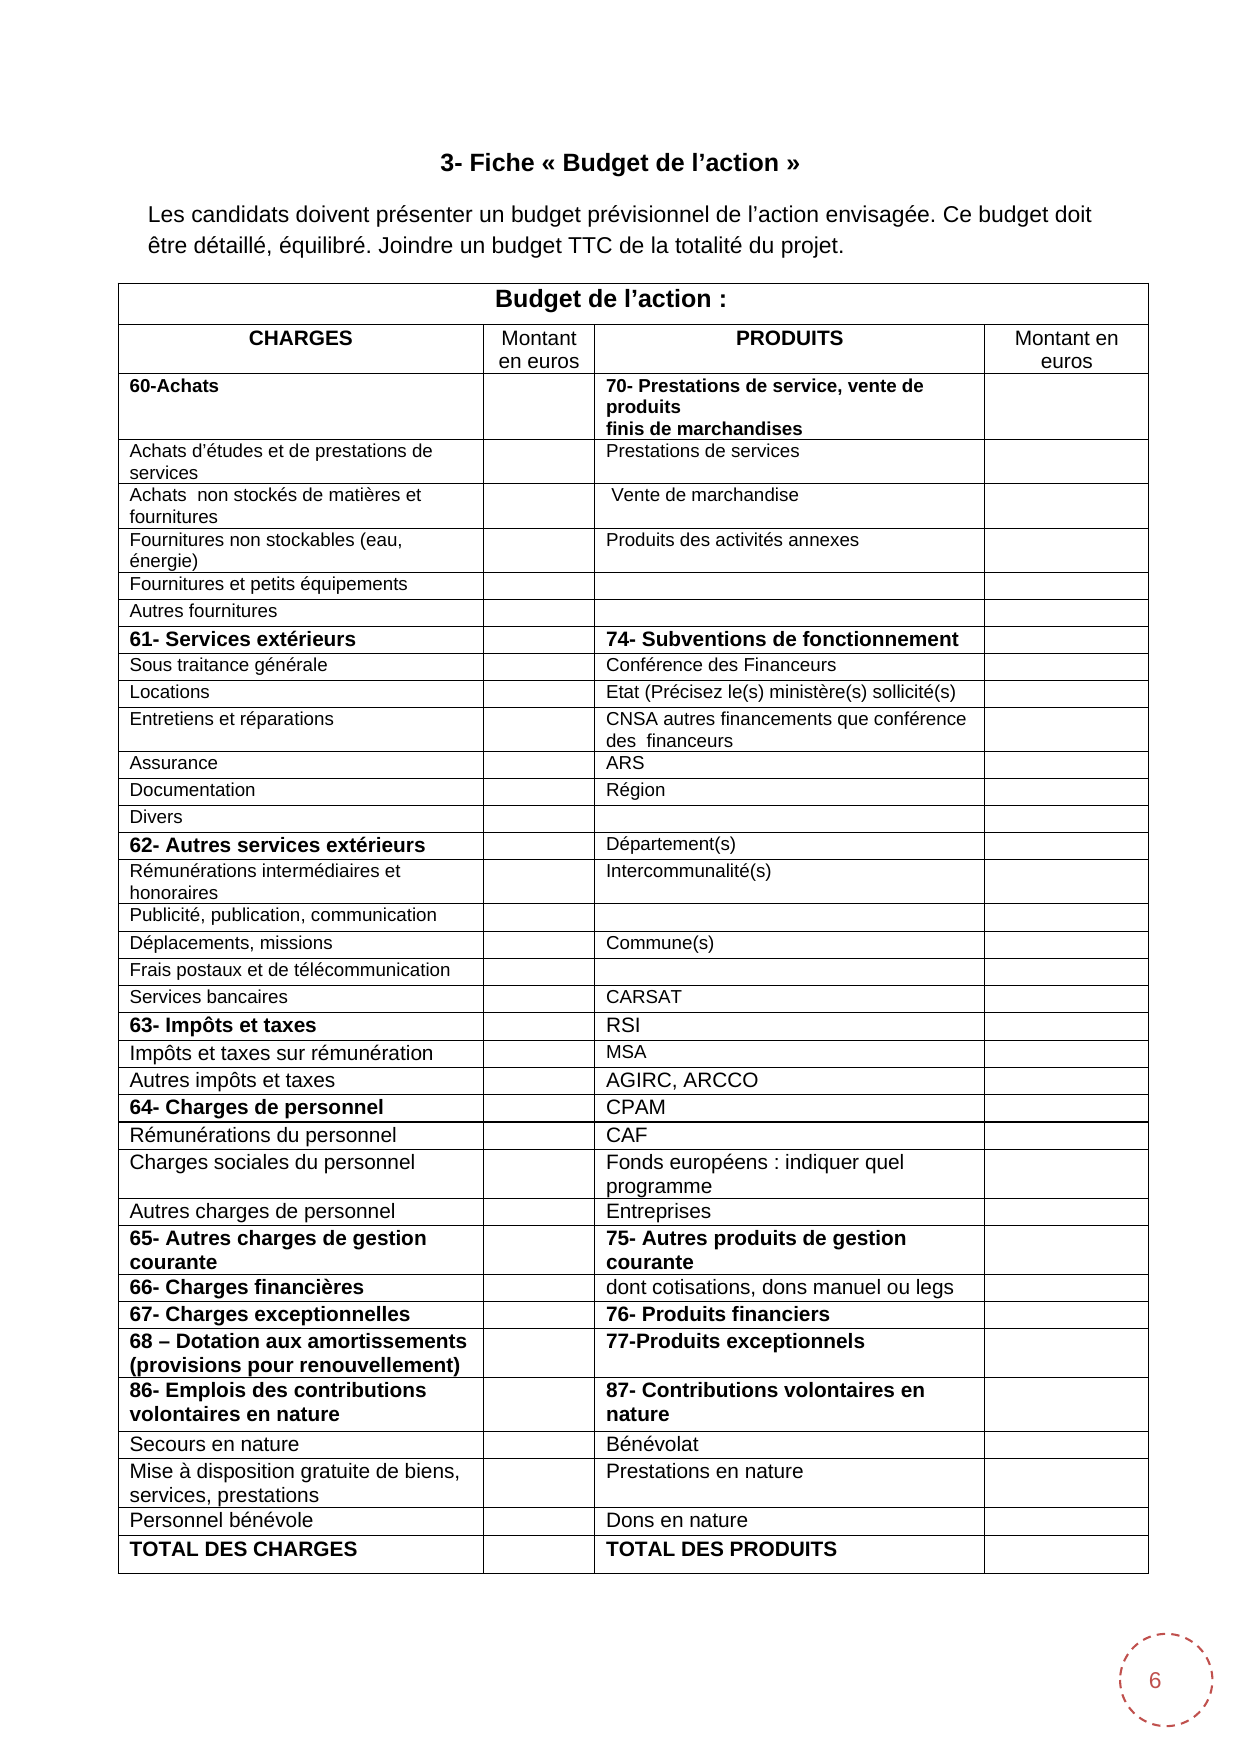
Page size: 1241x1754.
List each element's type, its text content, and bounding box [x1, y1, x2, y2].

table_cell Rémunérations du personnel [119, 1123, 483, 1149]
table_cell [985, 1329, 1148, 1377]
table_cell [484, 1013, 594, 1040]
table_cell [484, 860, 594, 903]
table_cell 86- Emplois des contributions volontaires en nature [119, 1378, 483, 1431]
table_cell 76- Produits financiers [595, 1302, 984, 1328]
table_cell Mise à disposition gratuite de biens, services, prestations [119, 1459, 483, 1507]
table_cell [484, 374, 594, 439]
table_header Budget de l’action : [119, 284, 1148, 324]
table_cell ARS [595, 752, 984, 778]
table_cell [985, 600, 1148, 626]
table_cell [985, 860, 1148, 903]
table_cell Bénévolat [595, 1432, 984, 1458]
table_cell [985, 529, 1148, 572]
table_cell 63- Impôts et taxes [119, 1013, 483, 1040]
table_cell Fournitures et petits équipements [119, 573, 483, 599]
table_cell [484, 1432, 594, 1458]
table_cell 87- Contributions volontaires en nature [595, 1378, 984, 1431]
table_cell Entretiens et réparations [119, 708, 483, 751]
table_cell [985, 573, 1148, 599]
table_cell [985, 440, 1148, 483]
table_cell Fournitures non stockables (eau, énergie) [119, 529, 483, 572]
table_cell [985, 374, 1148, 439]
table_cell [595, 806, 984, 832]
table_cell [484, 654, 594, 680]
table_cell [484, 1123, 594, 1149]
table_cell [484, 1302, 594, 1328]
table_cell Locations [119, 681, 483, 707]
table_cell Charges sociales du personnel [119, 1150, 483, 1198]
table_cell PRODUITS [595, 325, 984, 373]
table_cell [985, 779, 1148, 805]
table_cell Sous traitance générale [119, 654, 483, 680]
table_cell CNSA autres financements que conférence des financeurs [595, 708, 984, 751]
table_cell Prestations en nature [595, 1459, 984, 1507]
table_cell CAF [595, 1123, 984, 1149]
table_cell [484, 752, 594, 778]
table_cell [595, 573, 984, 599]
table_cell [985, 833, 1148, 859]
table_cell [484, 1041, 594, 1067]
table_cell AGIRC, ARCCO [595, 1068, 984, 1094]
table_cell [985, 1378, 1148, 1431]
table_cell 77-Produits exceptionnels [595, 1329, 984, 1377]
table_cell Fonds européens : indiquer quel programme [595, 1150, 984, 1198]
table_cell 67- Charges exceptionnelles [119, 1302, 483, 1328]
table_cell [484, 1199, 594, 1225]
table_cell [985, 806, 1148, 832]
table_cell RSI [595, 1013, 984, 1040]
table_cell [985, 986, 1148, 1012]
table_cell [595, 959, 984, 985]
table_cell [484, 1459, 594, 1507]
table_cell 61- Services extérieurs [119, 627, 483, 653]
table_cell Dons en nature [595, 1508, 984, 1535]
table_cell Produits des activités annexes [595, 529, 984, 572]
table_cell [484, 779, 594, 805]
table_cell [484, 1329, 594, 1377]
table_cell [985, 627, 1148, 653]
table_cell 74- Subventions de fonctionnement [595, 627, 984, 653]
table_cell [484, 573, 594, 599]
table_cell Commune(s) [595, 932, 984, 957]
table_cell [484, 1536, 594, 1573]
table_cell [484, 806, 594, 832]
table_cell [985, 1150, 1148, 1198]
table_cell [985, 1095, 1148, 1121]
table_cell [985, 1041, 1148, 1067]
table_cell [985, 959, 1148, 985]
table_cell Divers [119, 806, 483, 832]
table_cell [484, 708, 594, 751]
table_cell [985, 752, 1148, 778]
table_cell [985, 708, 1148, 751]
table_cell [985, 1226, 1148, 1274]
table_cell Achats non stockés de matières et fournitures [119, 484, 483, 527]
table_cell [985, 1199, 1148, 1225]
table_cell CHARGES [119, 325, 483, 373]
table_cell [484, 932, 594, 957]
table_cell Autres charges de personnel [119, 1199, 483, 1225]
table_cell [985, 1459, 1148, 1507]
table_cell [484, 1275, 594, 1301]
table_cell 66- Charges financières [119, 1275, 483, 1301]
table_cell [985, 1432, 1148, 1458]
table_cell [484, 600, 594, 626]
table_cell Achats d’études et de prestations de services [119, 440, 483, 483]
table_cell [484, 440, 594, 483]
table_cell Autres fournitures [119, 600, 483, 626]
table_cell Personnel bénévole [119, 1508, 483, 1535]
text Les candidats doivent présenter un budget prévisionnel de l’action envisagée. Ce budget doit être détaillé, équilibré. Joindre un budget TTC de la totalité du projet. [148, 201, 1093, 258]
table_cell 60-Achats [119, 374, 483, 439]
table_cell [985, 1068, 1148, 1094]
table_cell Conférence des Financeurs [595, 654, 984, 680]
table_cell [484, 1068, 594, 1094]
table_cell [985, 1275, 1148, 1301]
table_cell [484, 681, 594, 707]
table_cell Montant en euros [985, 325, 1148, 373]
table_cell Vente de marchandise [595, 484, 984, 527]
table_cell 64- Charges de personnel [119, 1095, 483, 1121]
table_cell Publicité, publication, communication [119, 904, 483, 931]
table_cell [484, 904, 594, 931]
table_cell 62- Autres services extérieurs [119, 833, 483, 859]
table_cell MSA [595, 1041, 984, 1067]
table_cell [985, 1508, 1148, 1535]
table_cell TOTAL DES PRODUITS [595, 1536, 984, 1573]
table_cell [484, 1226, 594, 1274]
table_cell Département(s) [595, 833, 984, 859]
table_cell Documentation [119, 779, 483, 805]
table_cell [484, 1508, 594, 1535]
table_cell dont cotisations, dons manuel ou legs [595, 1275, 984, 1301]
table_cell [985, 932, 1148, 957]
table_cell Montant en euros [484, 325, 594, 373]
table_cell [484, 627, 594, 653]
table_cell Services bancaires [119, 986, 483, 1012]
table_cell [985, 1536, 1148, 1573]
table_cell CARSAT [595, 986, 984, 1012]
table_cell [985, 1013, 1148, 1040]
table_cell 68 – Dotation aux amortissements (provisions pour renouvellement) [119, 1329, 483, 1377]
table_cell [484, 986, 594, 1012]
table_cell [985, 681, 1148, 707]
table_cell [985, 1123, 1148, 1149]
table_cell Entreprises [595, 1199, 984, 1225]
table_cell [484, 1378, 594, 1431]
table_cell 65- Autres charges de gestion courante [119, 1226, 483, 1274]
table_cell [484, 959, 594, 985]
table_cell [985, 1302, 1148, 1328]
table_cell [595, 600, 984, 626]
table_cell Assurance [119, 752, 483, 778]
table_cell [985, 654, 1148, 680]
table_cell [484, 484, 594, 527]
table_cell [985, 484, 1148, 527]
table_cell Intercommunalité(s) [595, 860, 984, 903]
table_cell Autres impôts et taxes [119, 1068, 483, 1094]
table_cell TOTAL DES CHARGES [119, 1536, 483, 1573]
table_cell [484, 529, 594, 572]
table_cell 70- Prestations de service, vente de produits finis de marchandises [595, 374, 984, 439]
table_cell Etat (Précisez le(s) ministère(s) sollicité(s) [595, 681, 984, 707]
table_cell [985, 904, 1148, 931]
table_cell CPAM [595, 1095, 984, 1121]
table_cell [484, 833, 594, 859]
table_cell Déplacements, missions [119, 932, 483, 957]
table_cell Prestations de services [595, 440, 984, 483]
table_cell Rémunérations intermédiaires et honoraires [119, 860, 483, 903]
table_cell [484, 1150, 594, 1198]
table_cell Région [595, 779, 984, 805]
text 3- Fiche « Budget de l’action » [148, 148, 1093, 176]
table_cell Frais postaux et de télécommunication [119, 959, 483, 985]
table_cell Secours en nature [119, 1432, 483, 1458]
table_cell [484, 1095, 594, 1121]
table_cell [595, 904, 984, 931]
table_cell 75- Autres produits de gestion courante [595, 1226, 984, 1274]
table_cell Impôts et taxes sur rémunération [119, 1041, 483, 1067]
